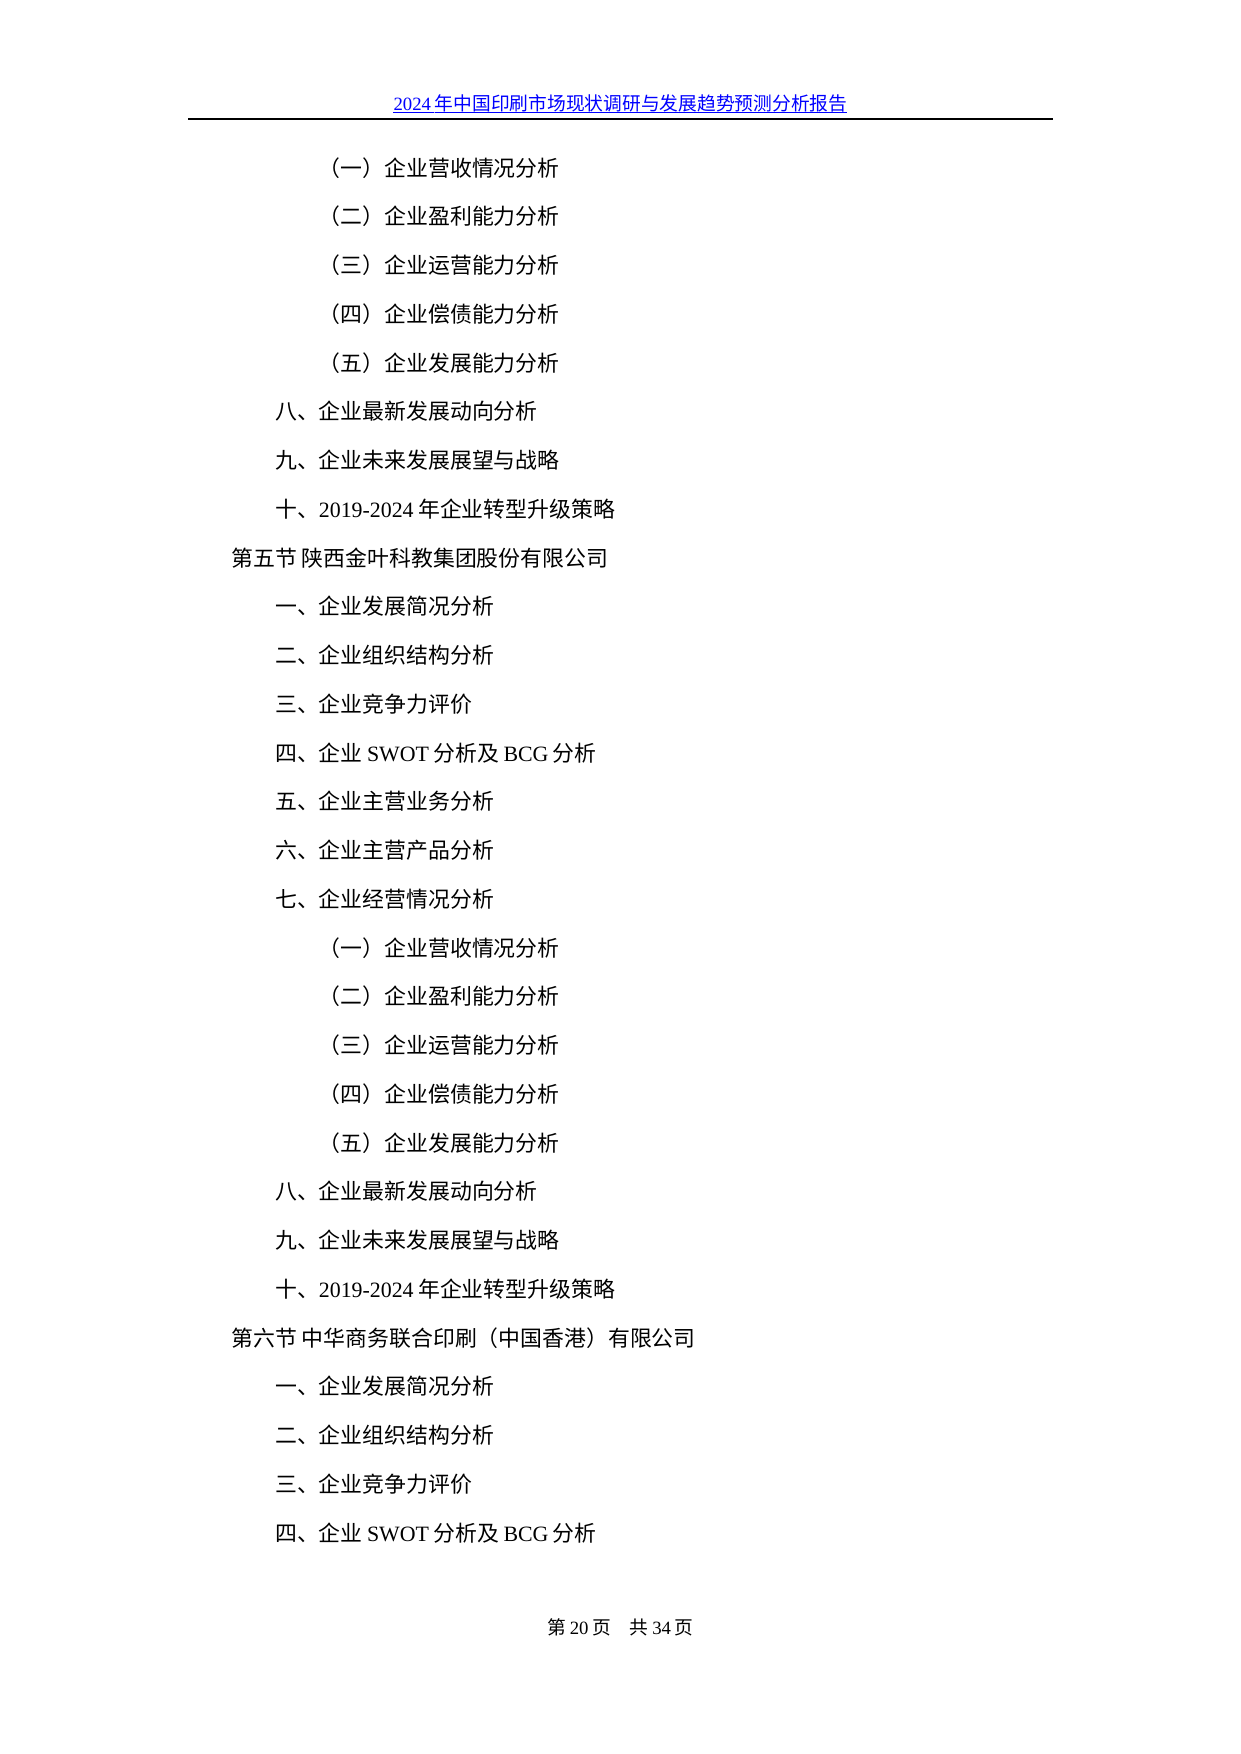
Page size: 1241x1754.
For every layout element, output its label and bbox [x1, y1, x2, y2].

text [187, 150, 1053, 1548]
